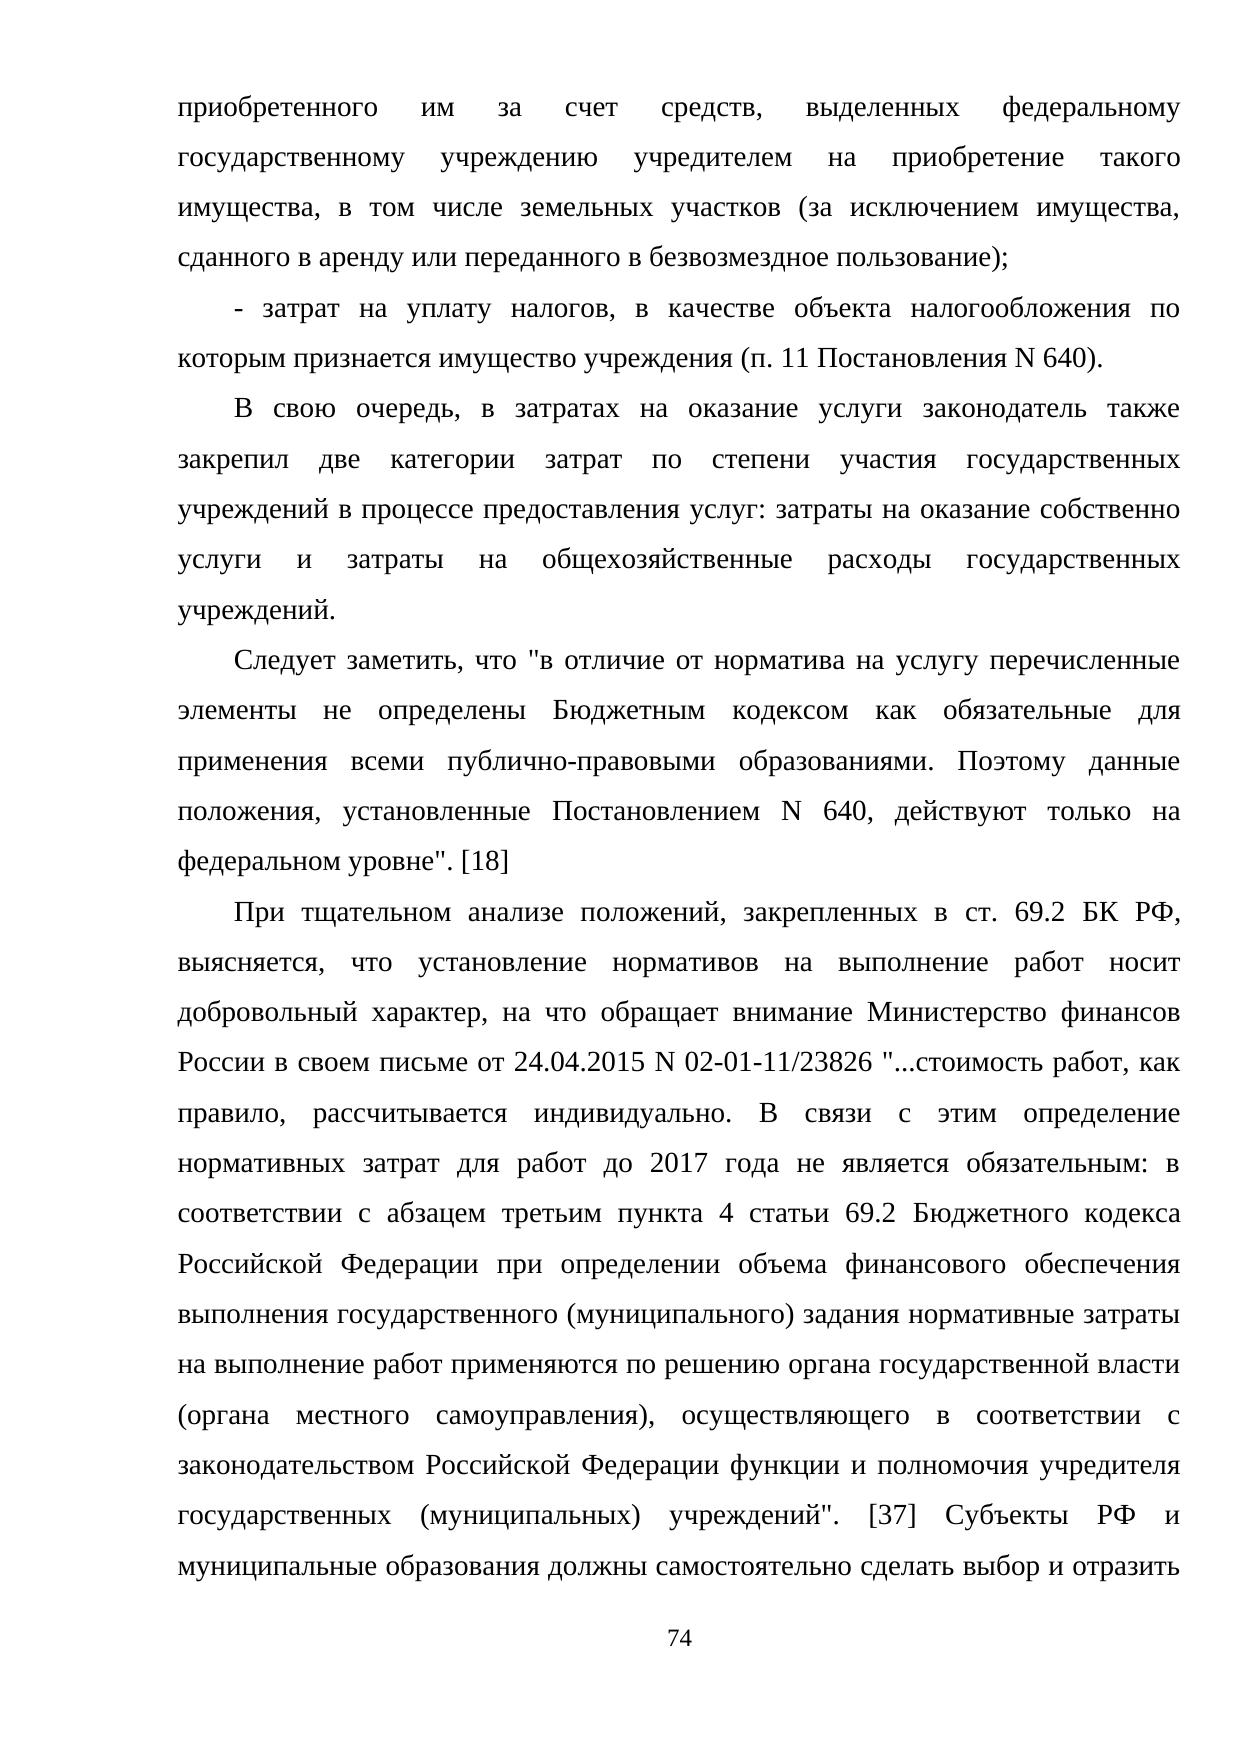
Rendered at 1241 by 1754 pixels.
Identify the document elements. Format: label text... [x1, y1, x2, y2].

text В свою очередь, в затратах на оказание услуги законодатель также закрепил две категории затрат по степени участия государственных учреждений в процессе предоставления услуг: затраты на оказание собственно услуги и затраты на общехозяйственные расходы государственных учреждений. [177, 391, 1181, 625]
text - затрат на уплату налогов, в качестве объекта налогообложения по которым признается имущество учреждения (п. 11 Постановления N 640). [177, 290, 1181, 374]
text Следует заметить, что "в отличие от норматива на услугу перечисленные элементы не определены Бюджетным кодексом как обязательные для применения всеми публично-правовыми образованиями. Поэтому данные положения, установленные Постановлением N 640, действуют только на федеральном уровне". [18] [177, 642, 1181, 877]
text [177, 894, 1181, 1581]
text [177, 89, 1181, 273]
